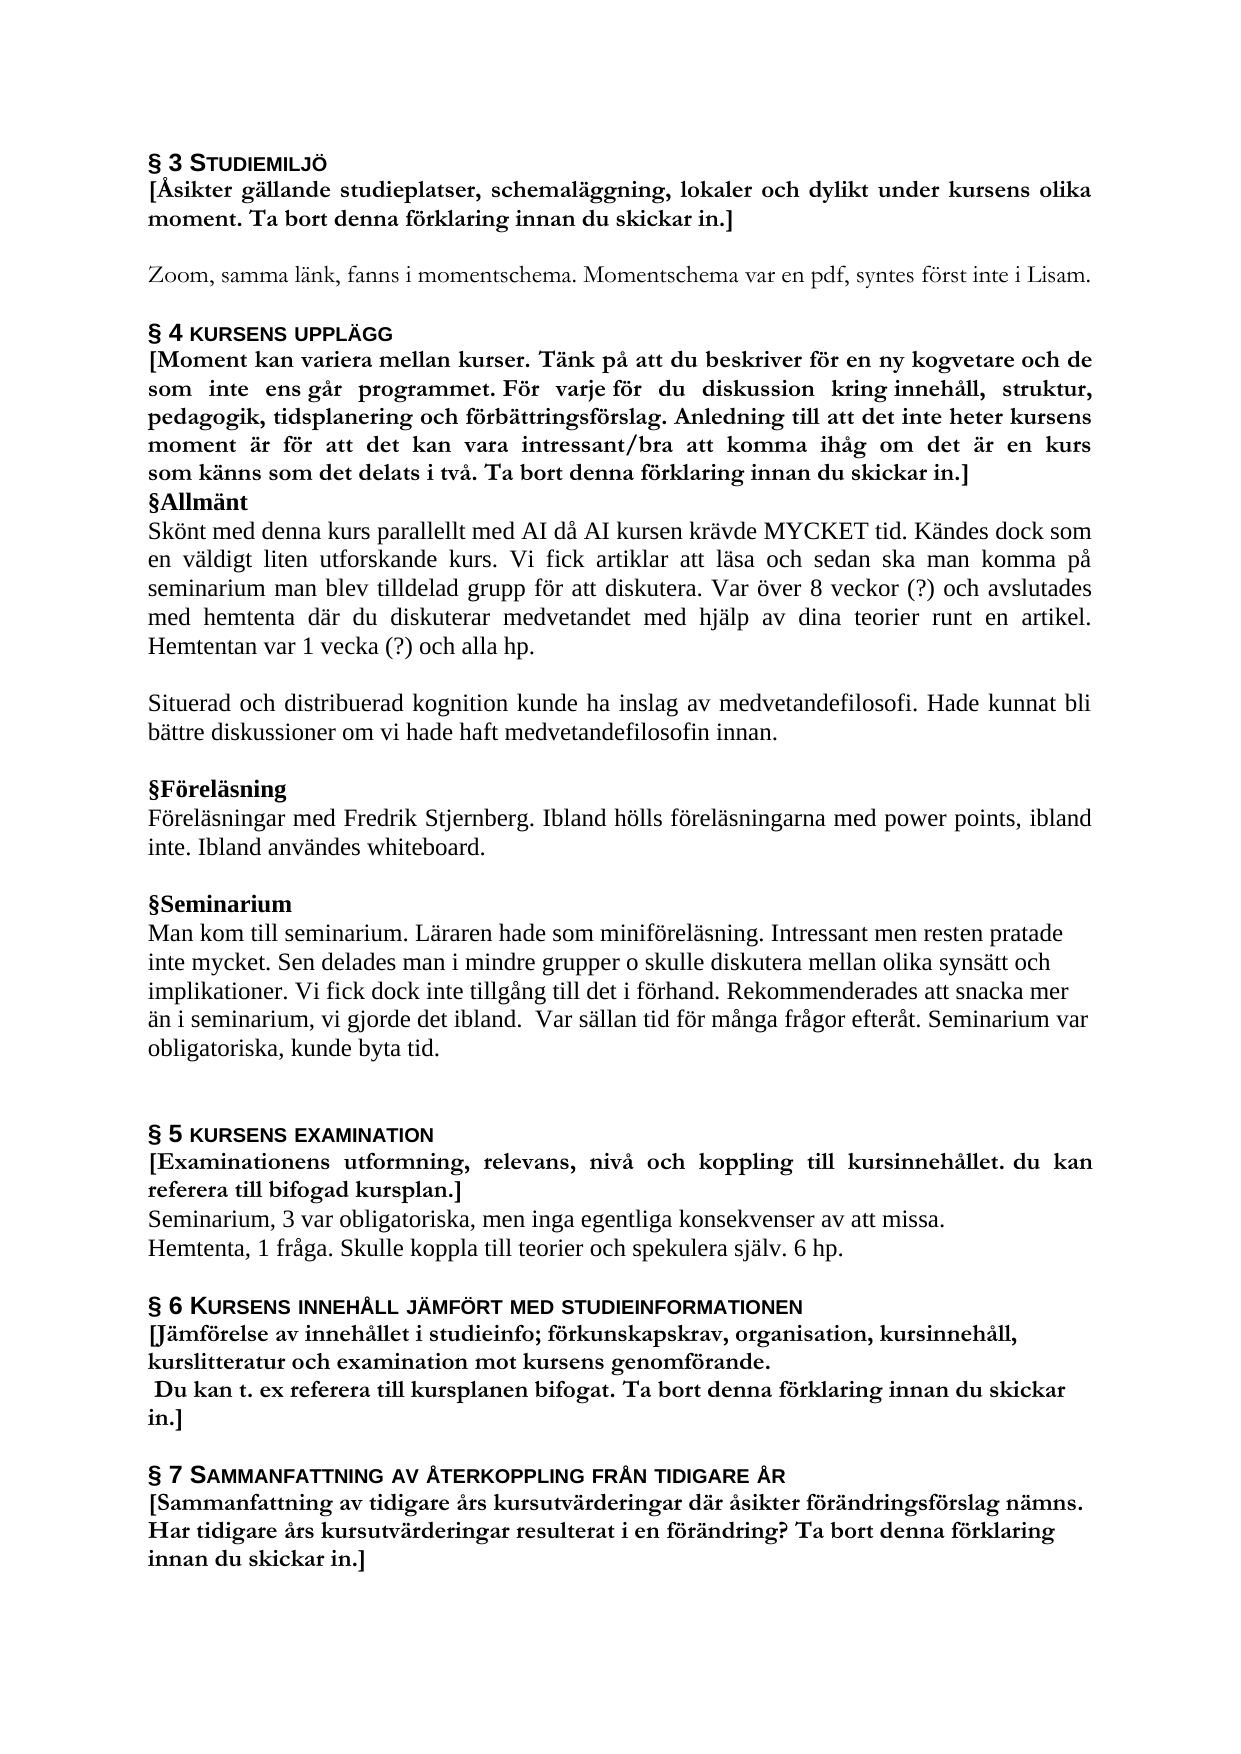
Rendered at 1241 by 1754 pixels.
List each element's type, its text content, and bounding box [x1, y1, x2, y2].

text Seminarium, 3 var obligatoriska, men inga egentliga konsekvenser av att missa. [148, 1204, 1093, 1233]
text Zoom, samma länk, fanns i momentschema. Momentschema var en pdf, syntes först inte i Lisam. [148, 261, 1093, 289]
text Man kom till seminarium. Läraren hade som miniföreläsning. Intressant men resten pratade inte mycket. Sen delades man i mindre grupper o skulle diskutera mellan olika synsätt och implikationer. Vi fick dock inte tillgång till det i förhand. Rekommenderades att snacka mer än i seminarium, vi gjorde det ibland. Var sällan tid för många frågor efteråt. Seminarium var obligatoriska, kunde byta tid. [148, 918, 1093, 1062]
text § 7 Sammanfattning av återkoppling från tidigare år [148, 1460, 1093, 1489]
text § 4 kursens upplägg [148, 318, 1093, 346]
text [Sammanfattning av tidigare års kursutvärderingar där åsikter förändringsförslag nämns. Har tidigare års kursutvärderingar resulterat i en förändring? Ta bort denna förklaring innan du skickar in.] [148, 1489, 1093, 1573]
text Du kan t. ex referera till kursplanen bifogat. Ta bort denna förklaring innan du skickar in.] [148, 1376, 1093, 1432]
text § 3 Studiemiljö [148, 148, 1093, 176]
text [Åsikter gällande studieplatser, schemaläggning, lokaler och dylikt under kursens olika moment. Ta bort denna förklaring innan du skickar in.] [148, 176, 1093, 233]
text [Jämförelse av innehållet i studieinfo; förkunskapskrav, organisation, kursinnehåll, kurslitteratur och examination mot kursens genomförande. [148, 1319, 1093, 1376]
text § 6 Kursens innehåll jämfört med studieinformationen [148, 1291, 1093, 1319]
text §Allmänt [148, 487, 1093, 516]
text Skönt med denna kurs parallellt med AI då AI kursen krävde MYCKET tid. Kändes dock som en väldigt liten utforskande kurs. Vi fick artiklar att läsa och sedan ska man komma på seminarium man blev tilldelad grupp för att diskutera. Var över 8 veckor (?) och avslutades med hemtenta där du diskuterar medvetandet med hjälp av dina teorier runt en artikel. Hemtentan var 1 vecka (?) och alla hp. [148, 516, 1093, 659]
text Föreläsningar med Fredrik Stjernberg. Ibland hölls föreläsningarna med power points, ibland inte. Ibland användes whiteboard. [148, 803, 1093, 861]
text [Examinationens utformning, relevans, nivå och koppling till kursinnehållet. du kan referera till bifogad kursplan.] [148, 1148, 1093, 1204]
text § 5 kursens examination [148, 1119, 1093, 1148]
text Situerad och distribuerad kognition kunde ha inslag av medvetandefilosofi. Hade kunnat bli bättre diskussioner om vi hade haft medvetandefilosofin innan. [148, 688, 1093, 746]
text [Moment kan variera mellan kurser. Tänk på att du beskriver för en ny kogvetare och de som inte ens går programmet. För varje för du diskussion kring innehåll, struktur, pedagogik, tidsplanering och förbättringsförslag. Anledning till att det inte heter kursens moment är för att det kan vara intressant/bra att komma ihåg om det är en kurs som känns som det delats i två. Ta bort denna förklaring innan du skickar in.] [148, 346, 1093, 487]
text Hemtenta, 1 fråga. Skulle koppla till teorier och spekulera själv. 6 hp. [148, 1233, 1093, 1262]
text §Föreläsning [148, 774, 1093, 803]
text §Seminarium [148, 889, 1093, 918]
